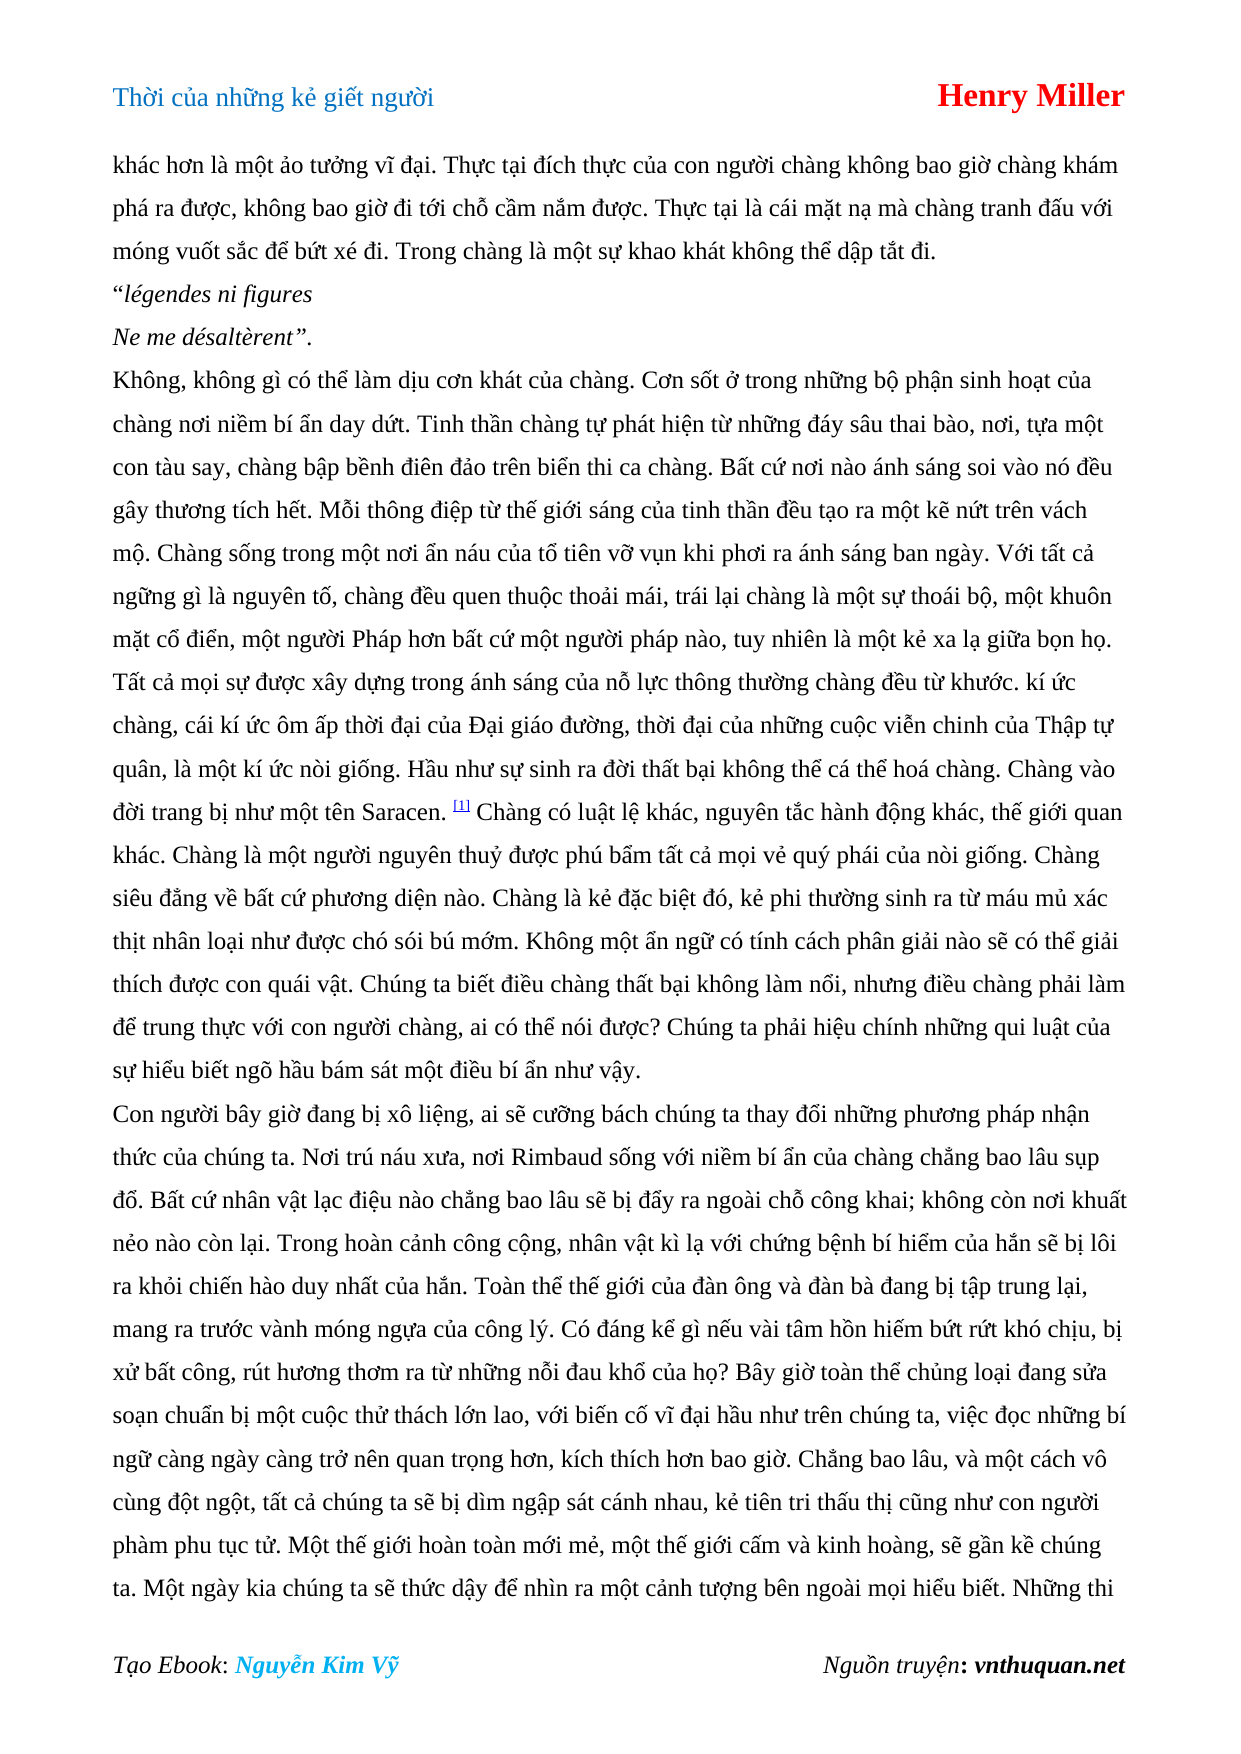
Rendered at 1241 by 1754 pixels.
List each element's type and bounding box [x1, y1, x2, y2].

text [112, 150, 1128, 1602]
